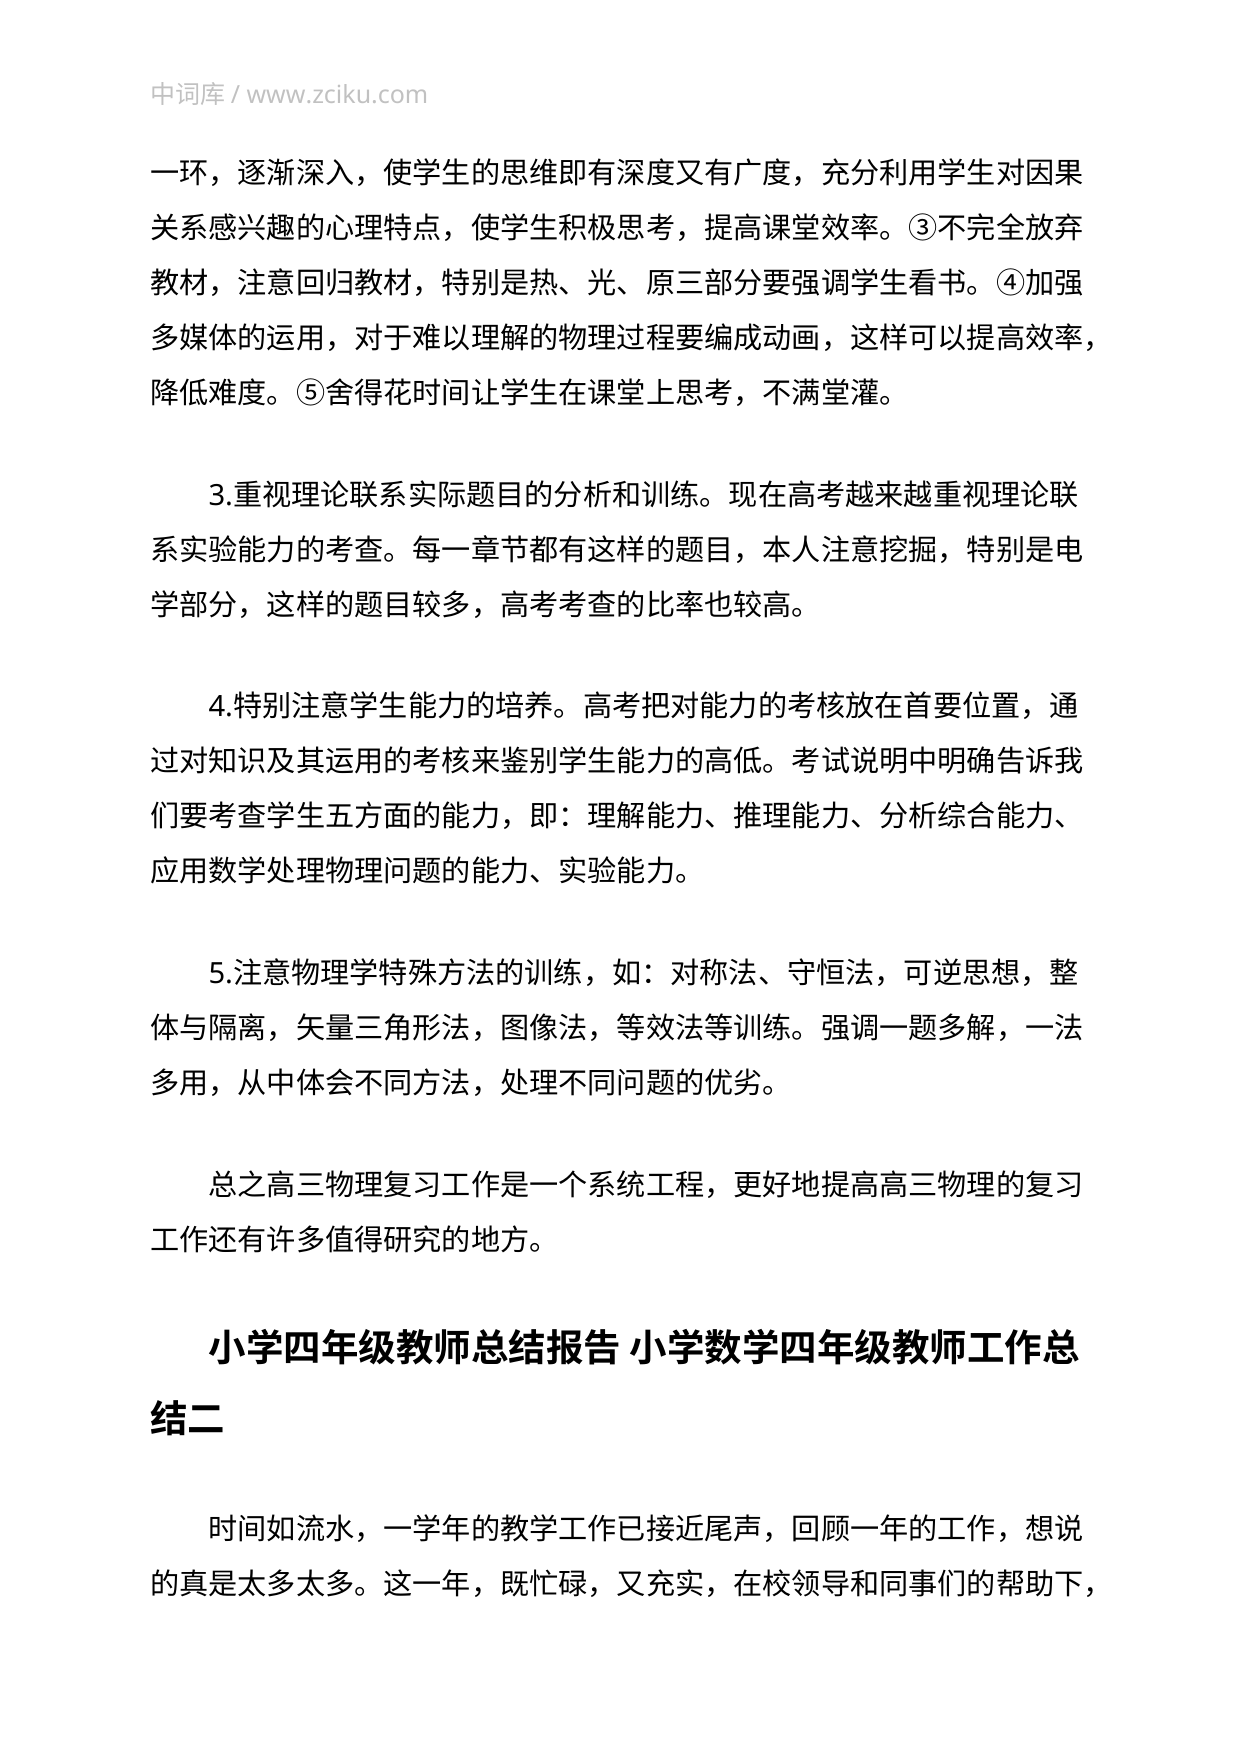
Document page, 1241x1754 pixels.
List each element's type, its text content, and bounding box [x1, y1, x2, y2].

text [150, 150, 1090, 412]
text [150, 1506, 1090, 1603]
text 小学四年级教师总结报告 小学数学四年级教师工作总结二 [150, 1318, 1090, 1443]
text 总之高三物理复习工作是一个系统工程，更好地提高高三物理的复习工作还有许多值得研究的地方。 [150, 1161, 1090, 1258]
text 5.注意物理学特殊方法的训练，如：对称法、守恒法，可逆思想，整体与隔离，矢量三角形法，图像法，等效法等训练。强调一题多解，一法多用，从中体会不同方法，处理不同问题的优劣。 [150, 949, 1090, 1102]
text 4.特别注意学生能力的培养。高考把对能力的考核放在首要位置，通过对知识及其运用的考核来鉴别学生能力的高低。考试说明中明确告诉我们要考查学生五方面的能力，即：理解能力、推理能力、分析综合能力、应用数学处理物理问题的能力、实验能力。 [150, 683, 1090, 890]
text 3.重视理论联系实际题目的分析和训练。现在高考越来越重视理论联系实验能力的考查。每一章节都有这样的题目，本人注意挖掘，特别是电学部分，这样的题目较多，高考考查的比率也较高。 [150, 471, 1090, 623]
